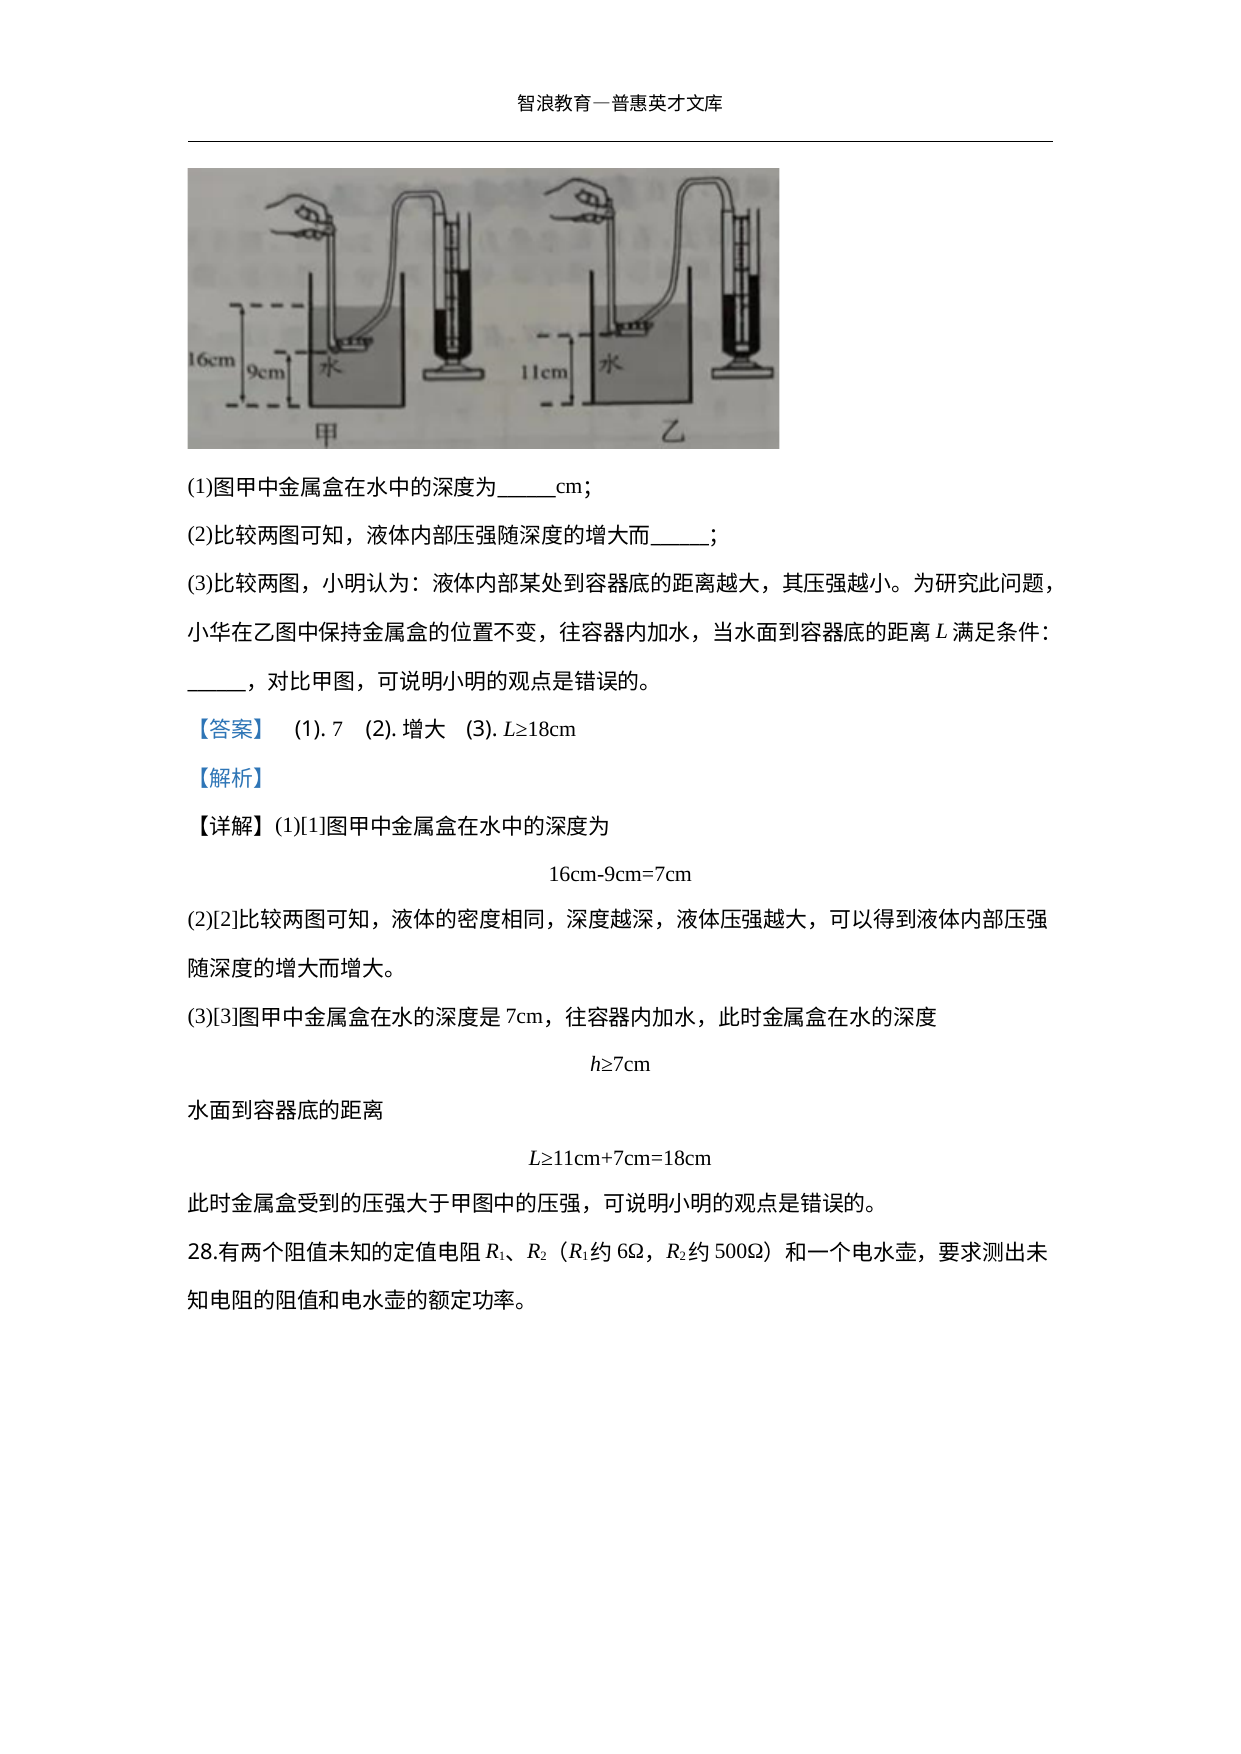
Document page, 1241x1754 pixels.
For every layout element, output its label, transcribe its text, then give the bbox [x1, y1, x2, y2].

text 【解析】 [187, 760, 1053, 793]
text 水面到容器底的距离 [187, 1092, 1053, 1125]
text (3)[3]图甲中金属盒在水的深度是7cm，往容器内加水，此时金属盒在水的深度 [187, 999, 1053, 1032]
text 【答案】 (1). 7 (2). 增大 (3). L≥18cm [187, 712, 1053, 744]
text L≥11cm+7cm=18cm [187, 1141, 1053, 1173]
text (2)[2]比较两图可知，液体的密度相同，深度越深，液体压强越大，可以得到液体内部压强随深度的增大而增大。 [187, 902, 1053, 983]
text 此时金属盒受到的压强大于甲图中的压强，可说明小明的观点是错误的。 [187, 1186, 1053, 1218]
text (2)比较两图可知，液体内部压强随深度的增大而______； [187, 518, 1053, 550]
text h≥7cm [187, 1047, 1053, 1080]
text 16cm-9cm=7cm [187, 857, 1053, 889]
text (1)图甲中金属盒在水中的深度为______cm； [187, 469, 1053, 502]
text (3)比较两图，小明认为：液体内部某处到容器底的距离越大，其压强越小。为研究此问题，小华在乙图中保持金属盒的位置不变，往容器内加水，当水面到容器底的距离L满足条件：______，对比甲图，可说明小明的观点是错误的。 [187, 566, 1053, 696]
picture [187, 168, 780, 449]
text 【详解】(1)[1]图甲中金属盒在水中的深度为 [187, 808, 1053, 841]
text 28.有两个阻值未知的定值电阻R1、R2（R1约6Ω，R2约500Ω）和一个电水壶，要求测出未知电阻的阻值和电水壶的额定功率。 [187, 1234, 1053, 1316]
